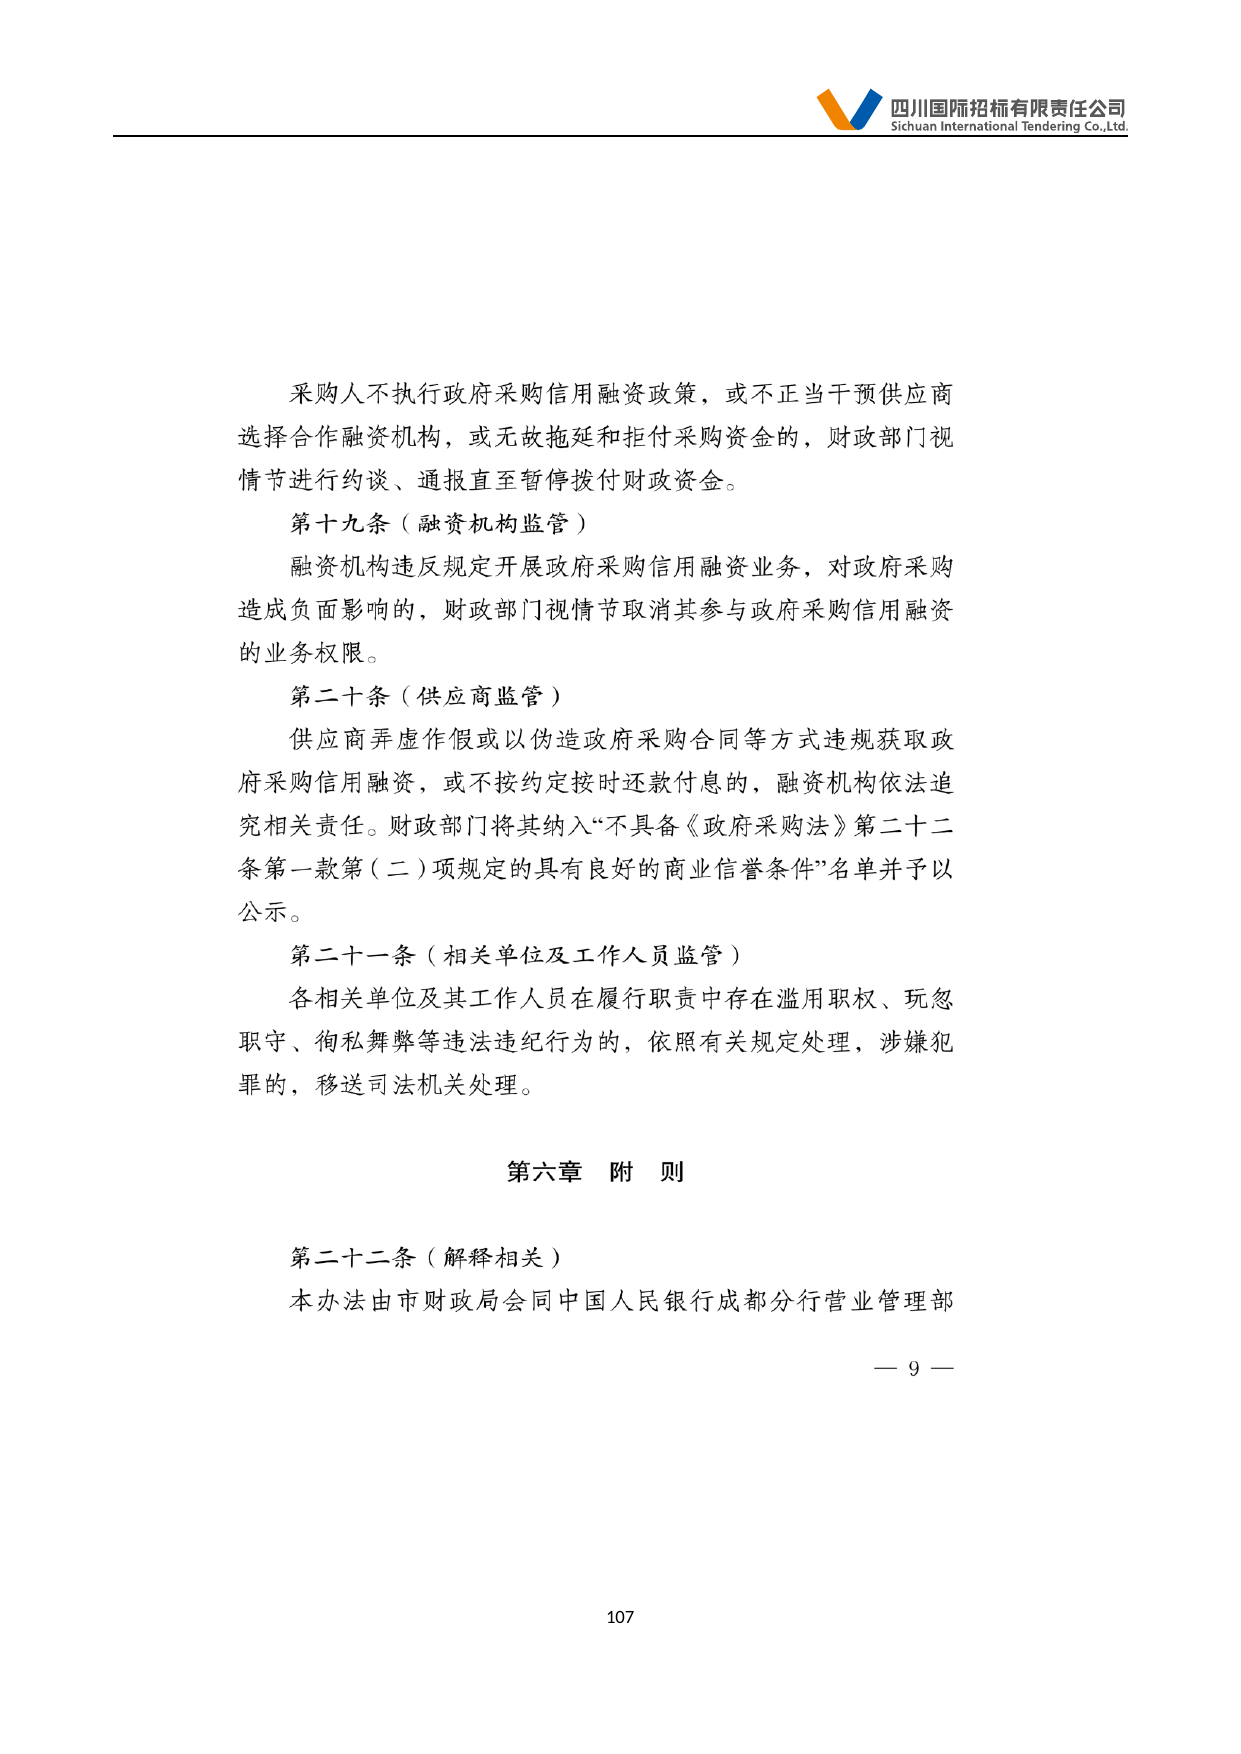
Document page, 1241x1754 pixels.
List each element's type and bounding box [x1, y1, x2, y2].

picture [112, 216, 1075, 1475]
